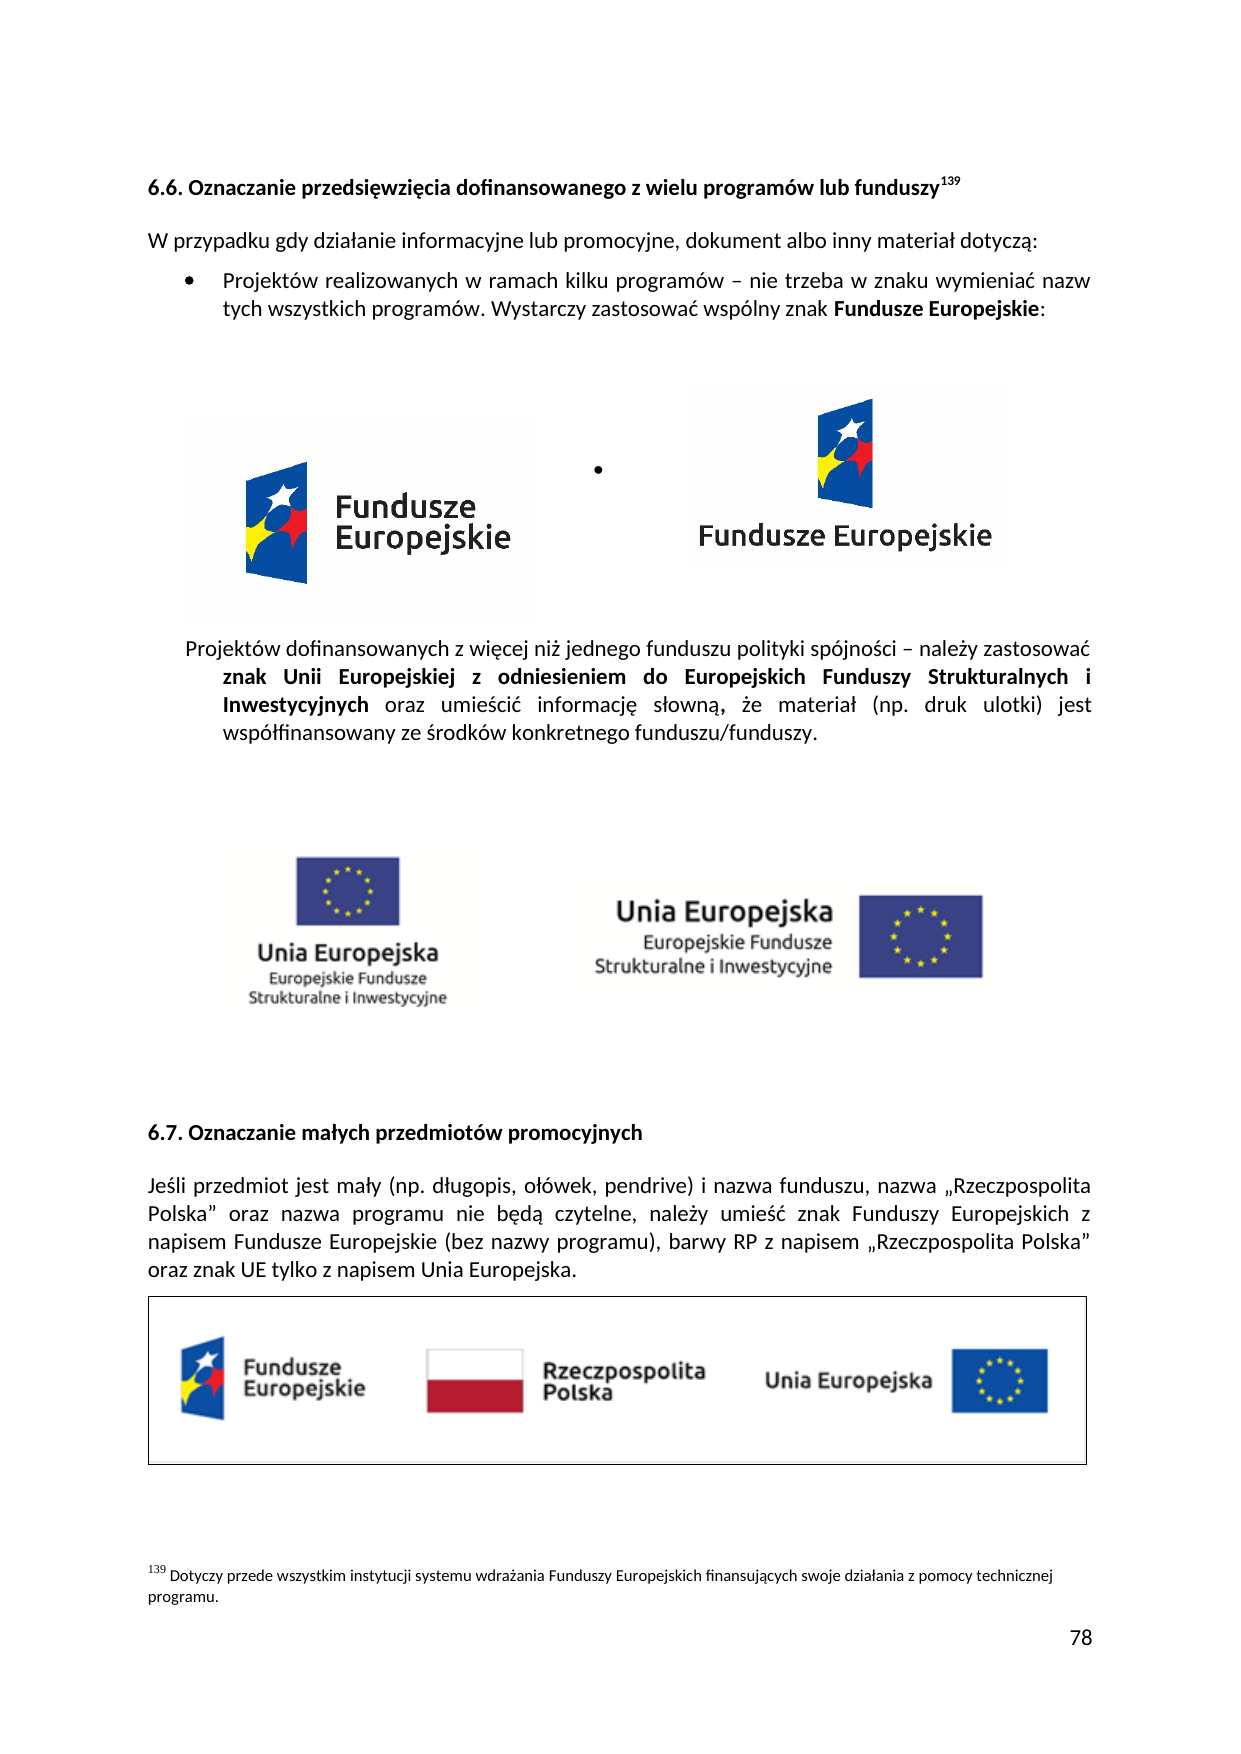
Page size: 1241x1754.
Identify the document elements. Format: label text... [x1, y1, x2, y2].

text 6.7. Oznaczanie małych przedmiotów promocyjnych [148, 1118, 1092, 1146]
text W przypadku gdy działanie informacyjne lub promocyjne, dokument albo inny materiał dotyczą: [148, 226, 1092, 254]
picture [182, 419, 538, 622]
list Projektów dofinansowanych z więcej niż jednego funduszu polityki spójności – należy zastosować znak Unii Europejskiej z odniesieniem do Europejskich Funduszy Strukturalnych i Inwestycyjnych oraz umieścić informację słowną, że materiał (np. druk ulotki) jest współfinansowany ze środków konkretnego funduszu/funduszy. [185, 456, 1092, 746]
list Projektów realizowanych w ramach kilku programów – nie trzeba w znaku wymieniać nazw tych wszystkich programów. Wystarczy zastosować wspólny znak Fundusze Europejskie: [185, 266, 1092, 322]
text Jeśli przedmiot jest mały (np. długopis, ołówek, pendrive) i nazwa funduszu, nazwa „Rzeczpospolita Polska” oraz nazwa programu nie będą czytelne, należy umieść znak Funduszy Europejskich z napisem Fundusze Europejskie (bez nazwy programu), barwy RP z napisem „Rzeczpospolita Polska” oraz znak UE tylko z napisem Unia Europejska. [148, 1171, 1092, 1283]
picture [149, 1297, 1086, 1464]
text 6.6. Oznaczanie przedsięwzięcia dofinansowanego z wielu programów lub funduszy [148, 173, 1092, 201]
picture [687, 387, 1009, 569]
